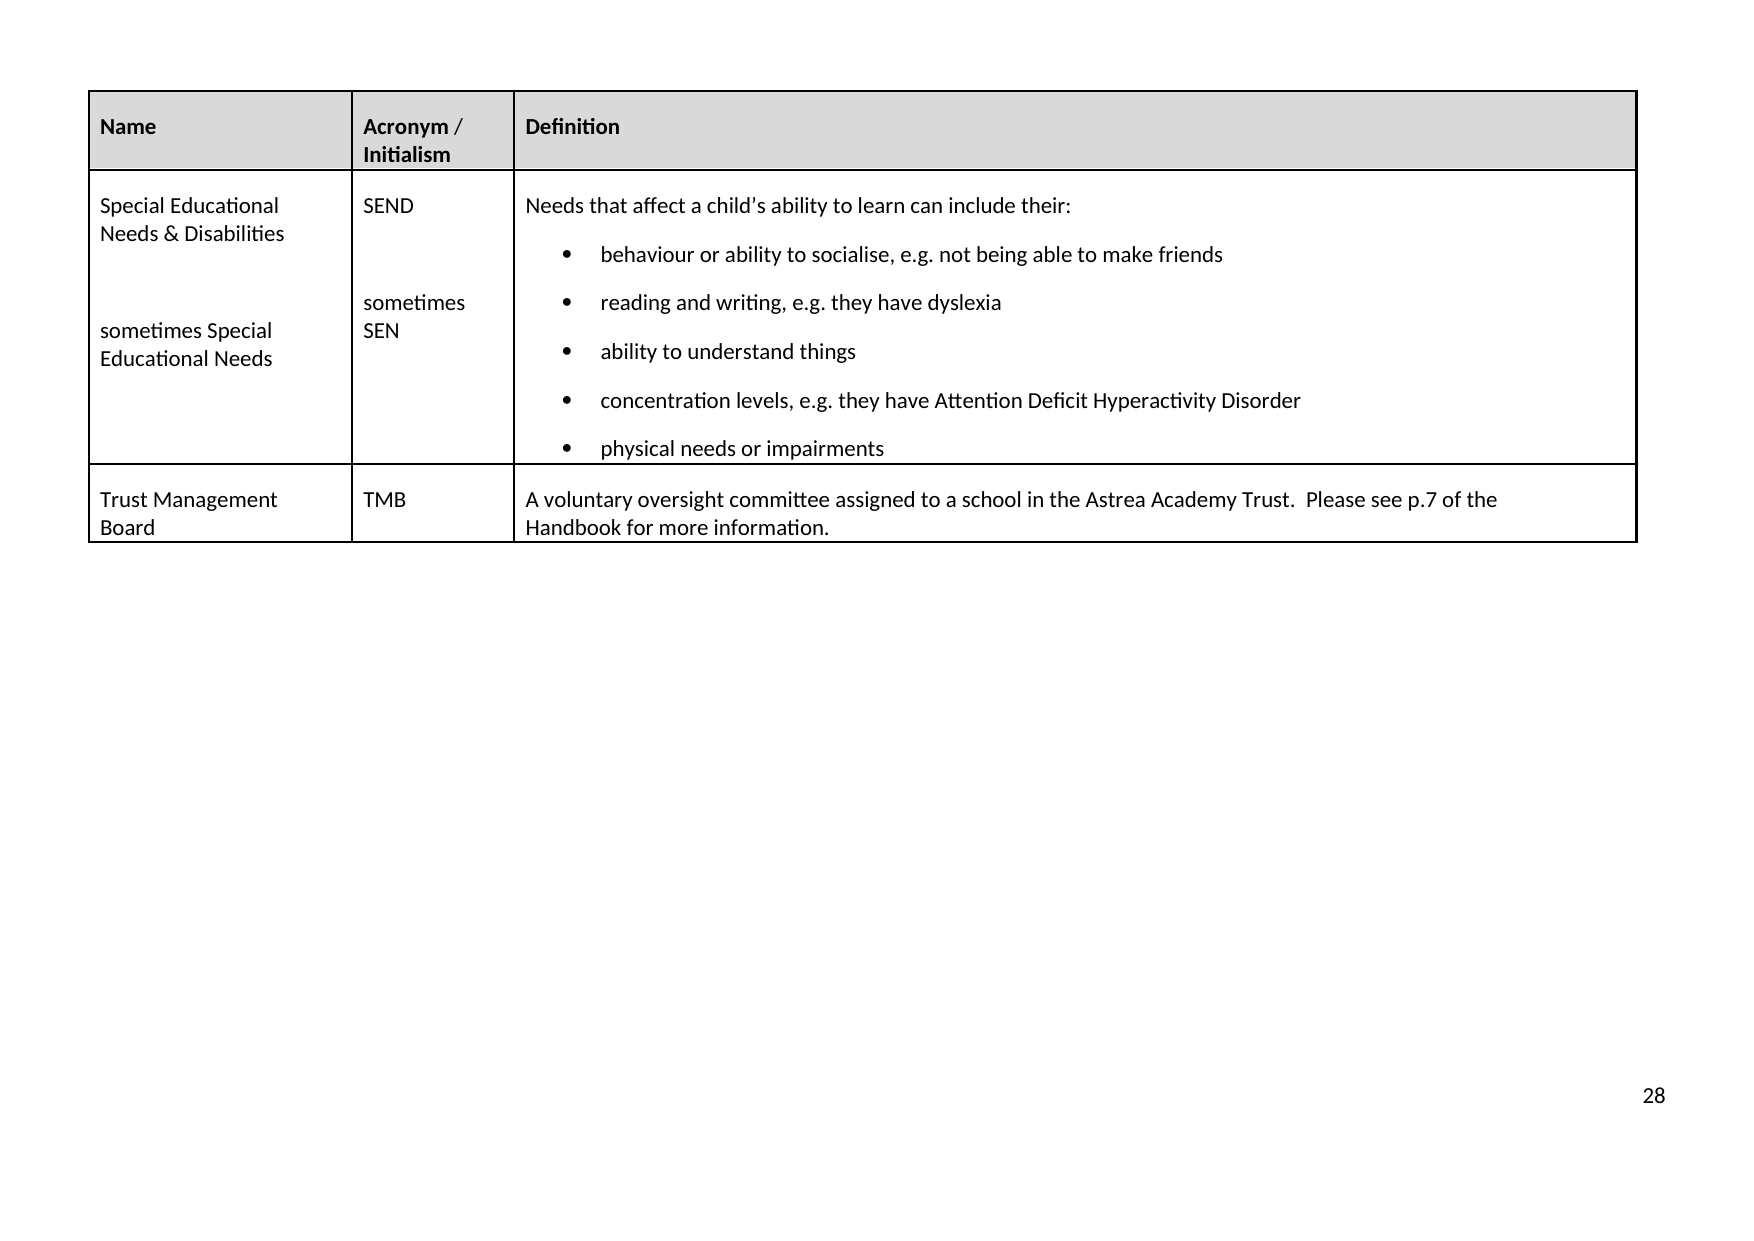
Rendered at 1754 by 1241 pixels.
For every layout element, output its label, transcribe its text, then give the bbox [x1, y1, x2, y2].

table_cell Trust Management Board [90, 465, 351, 541]
table_cell Special Educational Needs & Disabilities sometimes Special Educational Needs [90, 171, 351, 462]
table_header Acronym / Initialism [353, 92, 513, 168]
table_cell TMB [353, 465, 513, 541]
table_header Name [90, 92, 351, 168]
table_cell Needs that affect a child’s ability to learn can include their: behaviour or ability to socialise, e.g. not being able to make friends reading and writing, e.g. they have dyslexia ability to understand things concentration levels, e.g. they have Attention Deficit Hyperactivity Disorder physical needs or impairments [515, 171, 1635, 462]
table_header Definition [515, 92, 1635, 168]
table_cell SEND sometimes SEN [353, 171, 513, 462]
table_cell A voluntary oversight committee assigned to a school in the Astrea Academy Trust. Please see p.7 of the Handbook for more information. [515, 465, 1635, 541]
